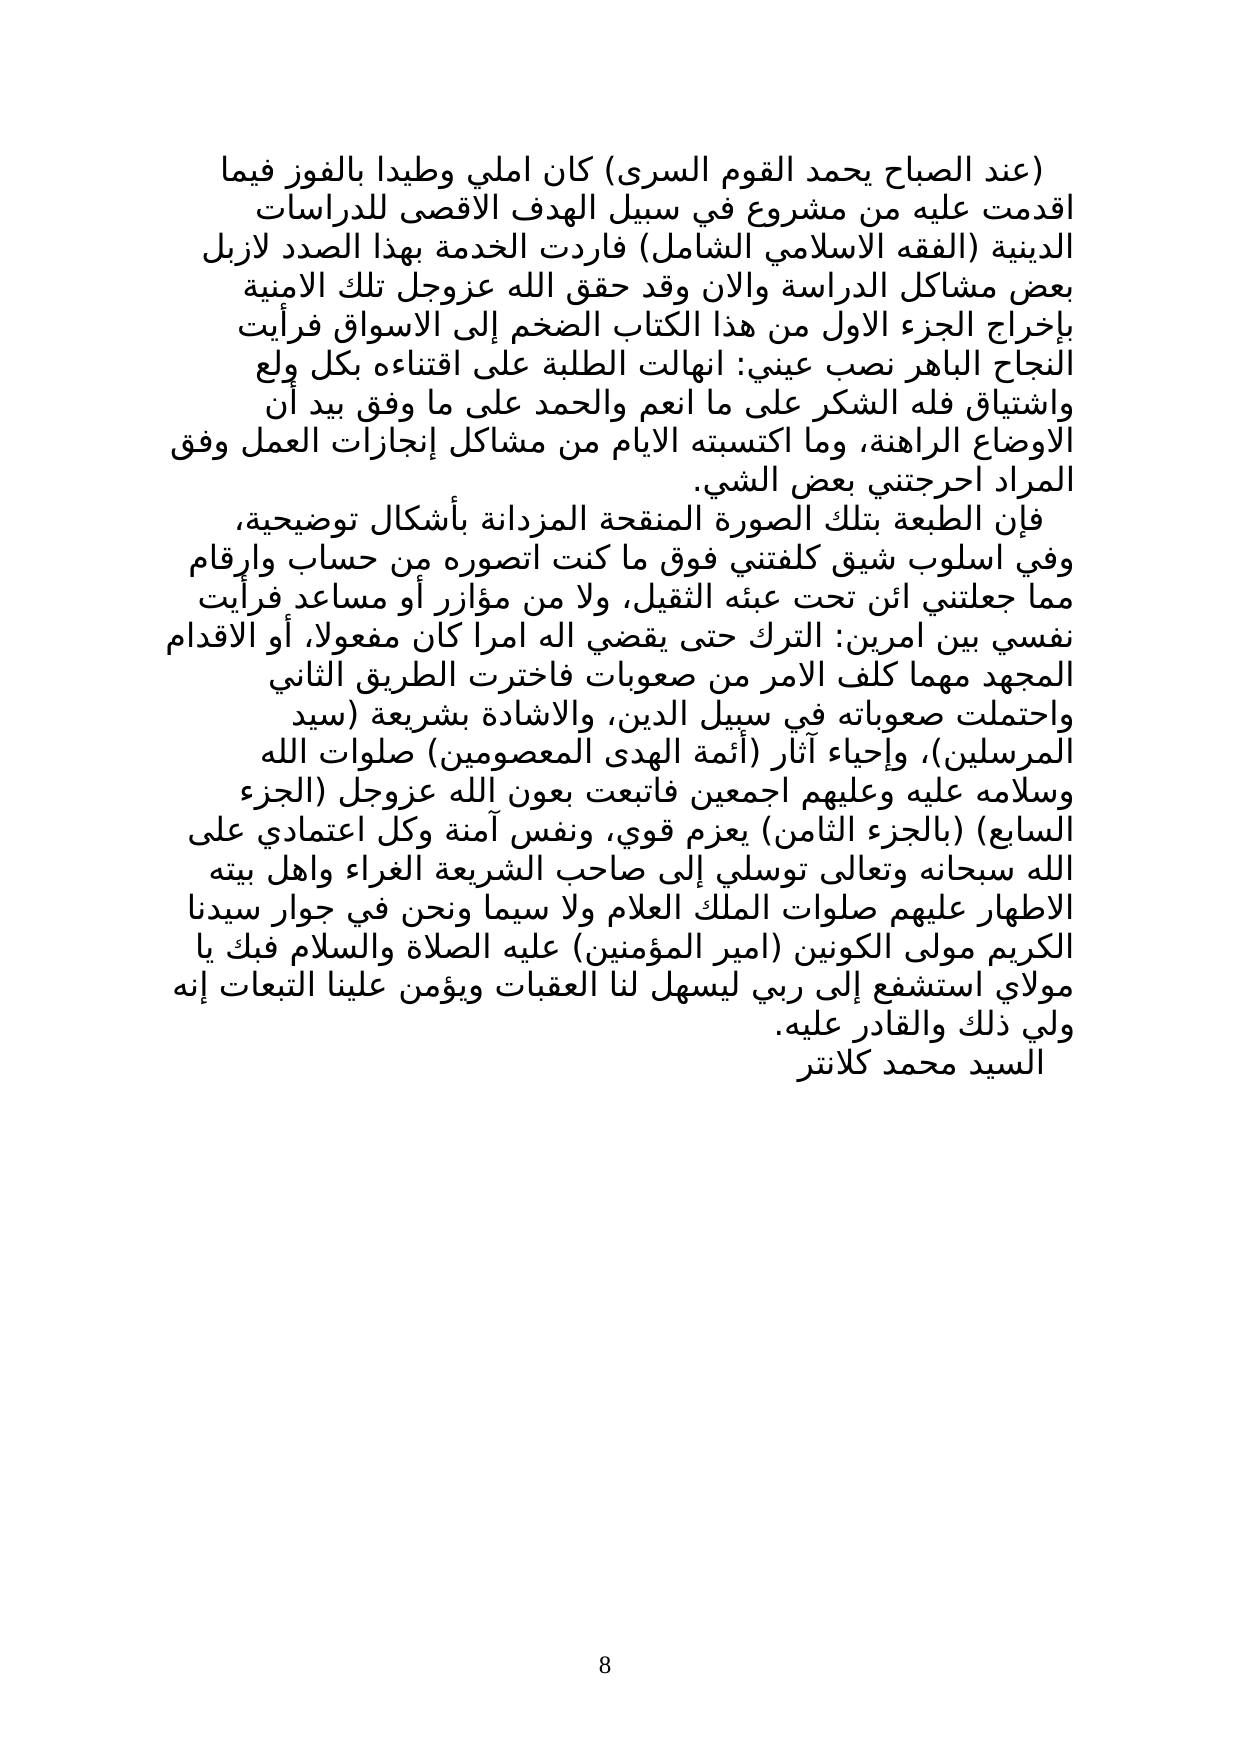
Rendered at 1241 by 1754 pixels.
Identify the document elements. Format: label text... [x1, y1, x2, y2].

text فإن الطبعة بتلك الصورة المنقحة المزدانة بأشكال توضيحية، وفي اسلوب شيق كلفتني فوق ما كنت اتصوره من حساب وارقام مما جعلتني ائن تحت عبئه الثقيل، ولا من مؤازر أو مساعد فرأيت نفسي بين امرين: الترك حتى يقضي اله امرا كان مفعولا، أو الاقدام المجهد مهما كلف الامر من صعوبات فاخترت الطريق الثاني واحتملت صعوباته في سبيل الدين، والاشادة بشريعة (سيد المرسلين)، وإحياء آثار (أئمة الهدى المعصومين) صلوات الله وسلامه عليه وعليهم اجمعين فاتبعت بعون الله عزوجل (الجزء السابع) (بالجزء الثامن) يعزم قوي، ونفس آمنة وكل اعتمادي على الله سبحانه وتعالى توسلي إلى صاحب الشريعة الغراء واهل بيته الاطهار عليهم صلوات الملك العلام ولا سيما ونحن في جوار سيدنا الكريم مولى الكونين (امير المؤمنين) عليه الصلاة والسلام فبك يا مولاي استشفع إلى ربي ليسهل لنا العقبات ويؤمن علينا التبعات إنه ولي ذلك والقادر عليه. [165, 500, 1075, 1044]
text (عند الصباح يحمد القوم السرى) كان املي وطيدا بالفوز فيما اقدمت عليه من مشروع في سبيل الهدف الاقصى للدراسات الدينية (الفقه الاسلامي الشامل) فاردت الخدمة بهذا الصدد لازبل بعض مشاكل الدراسة والان وقد حقق الله عزوجل تلك الامنية بإخراج الجزء الاول من هذا الكتاب الضخم إلى الاسواق فرأيت النجاح الباهر نصب عيني: انهالت الطلبة على اقتناء‌ه بكل ولع واشتياق فله الشكر على ما انعم والحمد على ما وفق بيد أن الاوضاع الراهنة، وما اكتسبته الايام من مشاكل إنجازات العمل وفق المراد احرجتني بعض الشي. [165, 150, 1075, 500]
text السيد محمد كلانتر [165, 1044, 1075, 1082]
